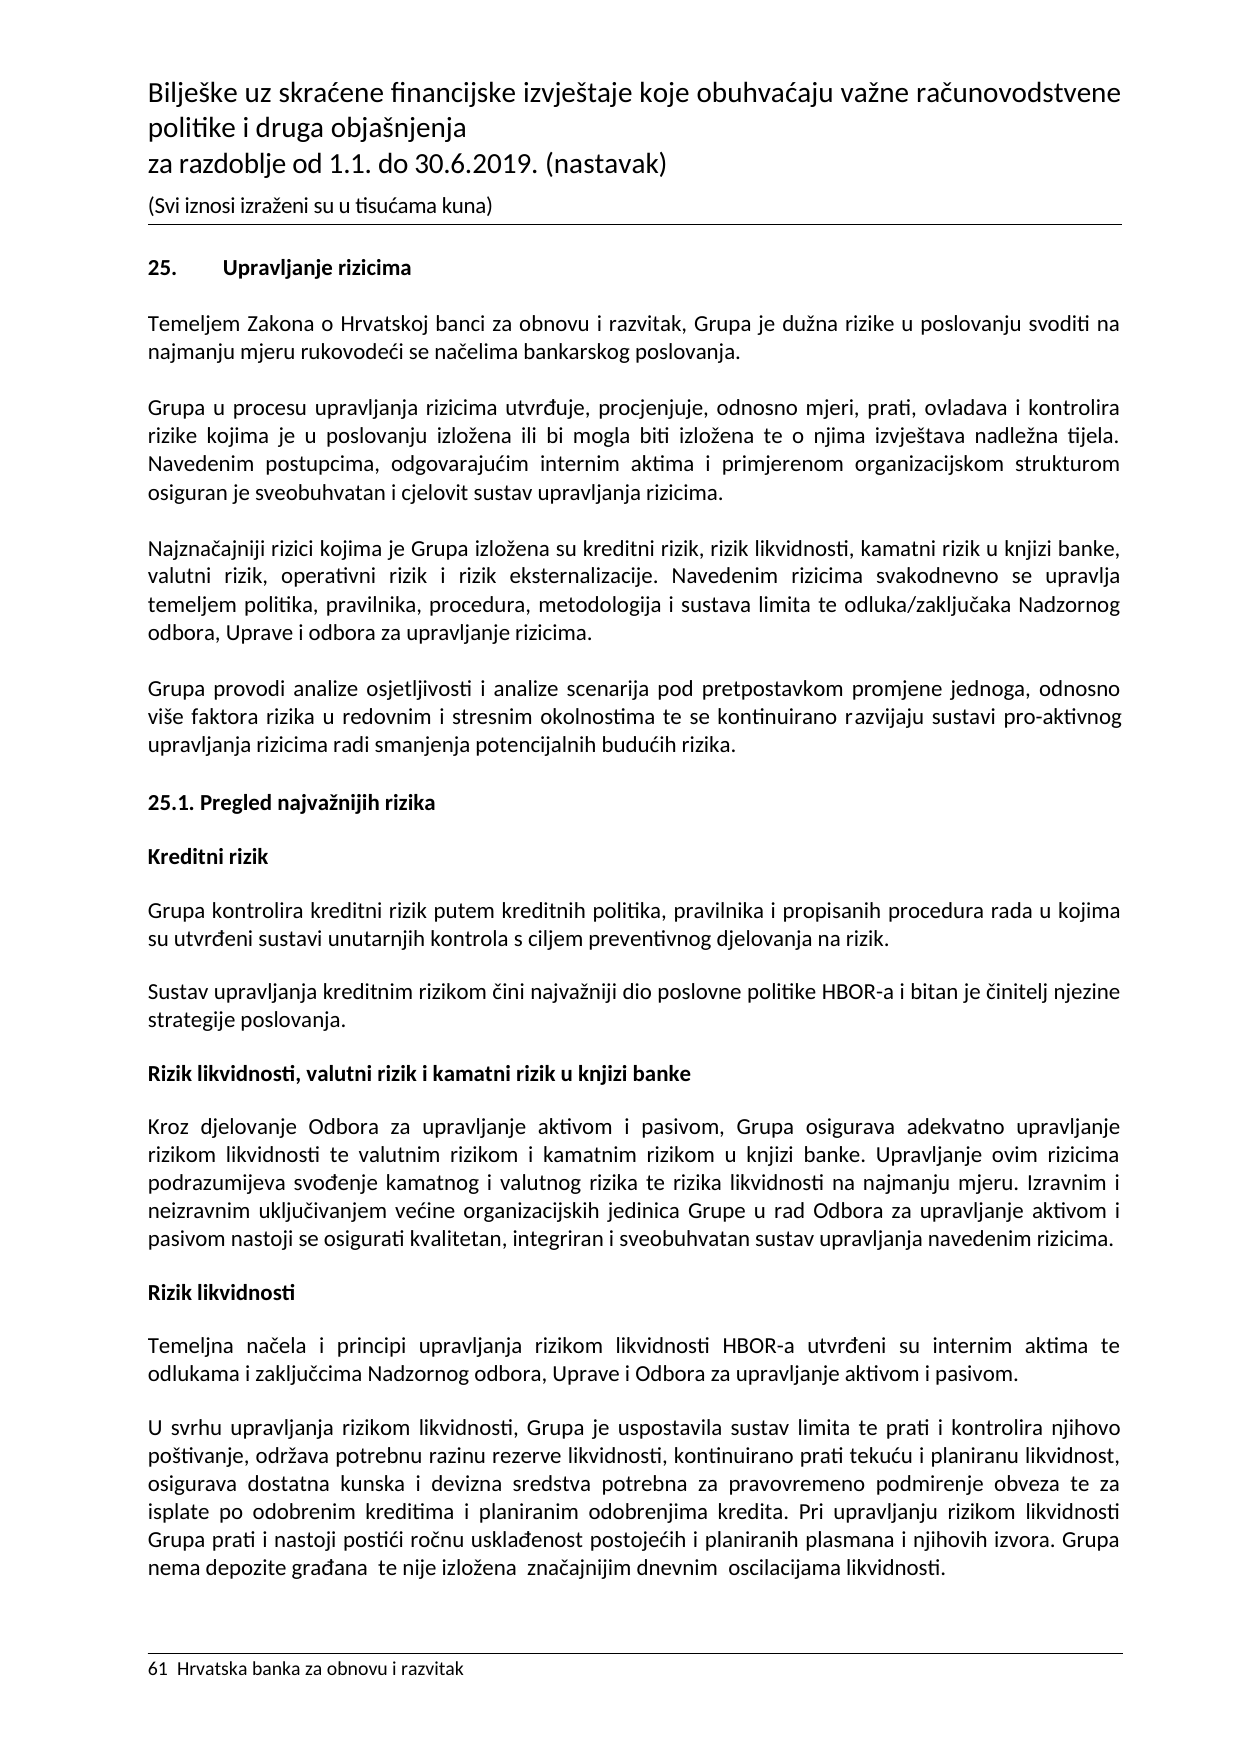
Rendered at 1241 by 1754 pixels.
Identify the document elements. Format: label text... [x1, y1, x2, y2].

title Grupa u procesu upravljanja rizicima utvrđuje, procjenjuje, odnosno mjeri, prati, ovladava i kontrolira rizike kojima je u poslovanju izložena ili bi mogla biti izložena te o njima izvještava nadležna tijela. Navedenim postupcima, odgovarajućim internim aktima i primjerenom organizacijskom strukturom osiguran je sveobuhvatan i cjelovit sustav upravljanja rizicima. [148, 393, 1122, 506]
text Kreditni rizik [148, 842, 1122, 871]
text U svrhu upravljanja rizikom likvidnosti, Grupa je uspostavila sustav limita te prati i kontrolira njihovo poštivanje, održava potrebnu razinu rezerve likvidnosti, kontinuirano prati tekuću i planiranu likvidnost, osigurava dostatna kunska i devizna sredstva potrebna za pravovremeno podmirenje obveza te za isplate po odobrenim kreditima i planiranim odobrenjima kredita. Pri upravljanju rizikom likvidnosti Grupa prati i nastoji postići ročnu usklađenost postojećih i planiranih plasmana i njihovih izvora. Grupa nema depozite građana te nije izložena značajnijim dnevnim oscilacijama likvidnosti. [148, 1413, 1122, 1581]
text Temeljna načela i principi upravljanja rizikom likvidnosti HBOR-a utvrđeni su internim aktima te odlukama i zaključcima Nadzornog odbora, Uprave i Odbora za upravljanje aktivom i pasivom. [148, 1331, 1122, 1387]
text Rizik likvidnosti [148, 1278, 1122, 1306]
text Grupa kontrolira kreditni rizik putem kreditnih politika, pravilnika i propisanih procedura rada u kojima su utvrđeni sustavi unutarnjih kontrola s ciljem preventivnog djelovanja na rizik. [148, 896, 1122, 952]
text Najznačajniji rizici kojima je Grupa izložena su kreditni rizik, rizik likvidnosti, kamatni rizik u knjizi banke, valutni rizik, operativni rizik i rizik eksternalizacije. Navedenim rizicima svakodnevno se upravlja temeljem politika, pravilnika, procedura, metodologija i sustava limita te odluka/zaključaka Nadzornog odbora, Uprave i odbora za upravljanje rizicima. [148, 534, 1122, 646]
text Kroz djelovanje Odbora za upravljanje aktivom i pasivom, Grupa osigurava adekvatno upravljanje rizikom likvidnosti te valutnim rizikom i kamatnim rizikom u knjizi banke. Upravljanje ovim rizicima podrazumijeva svođenje kamatnog i valutnog rizika te rizika likvidnosti na najmanju mjeru. Izravnim i neizravnim uključivanjem većine organizacijskih jedinica Grupe u rad Odbora za upravljanje aktivom i pasivom nastoji se osigurati kvalitetan, integriran i sveobuhvatan sustav upravljanja navedenim rizicima. [148, 1112, 1122, 1252]
text 25.1. Pregled najvažnijih rizika [148, 786, 1122, 817]
text Rizik likvidnosti, valutni rizik i kamatni rizik u knjizi banke [148, 1059, 1122, 1087]
title Grupa provodi analize osjetljivosti i analize scenarija pod pretpostavkom promjene jednoga, odnosno više faktora rizika u redovnim i stresnim okolnostima te se kontinuirano razvijaju sustavi pro-aktivnog upravljanja rizicima radi smanjenja potencijalnih budućih rizika. [148, 674, 1122, 758]
text Temeljem Zakona o Hrvatskoj banci za obnovu i razvitak, Grupa je dužna rizike u poslovanju svoditi na najmanju mjeru rukovodeći se načelima bankarskog poslovanja. [148, 309, 1122, 366]
text Sustav upravljanja kreditnim rizikom čini najvažniji dio poslovne politike HBOR-a i bitan je činitelj njezine strategije poslovanja. [148, 977, 1122, 1033]
text 25. Upravljanje rizicima [148, 253, 1122, 281]
